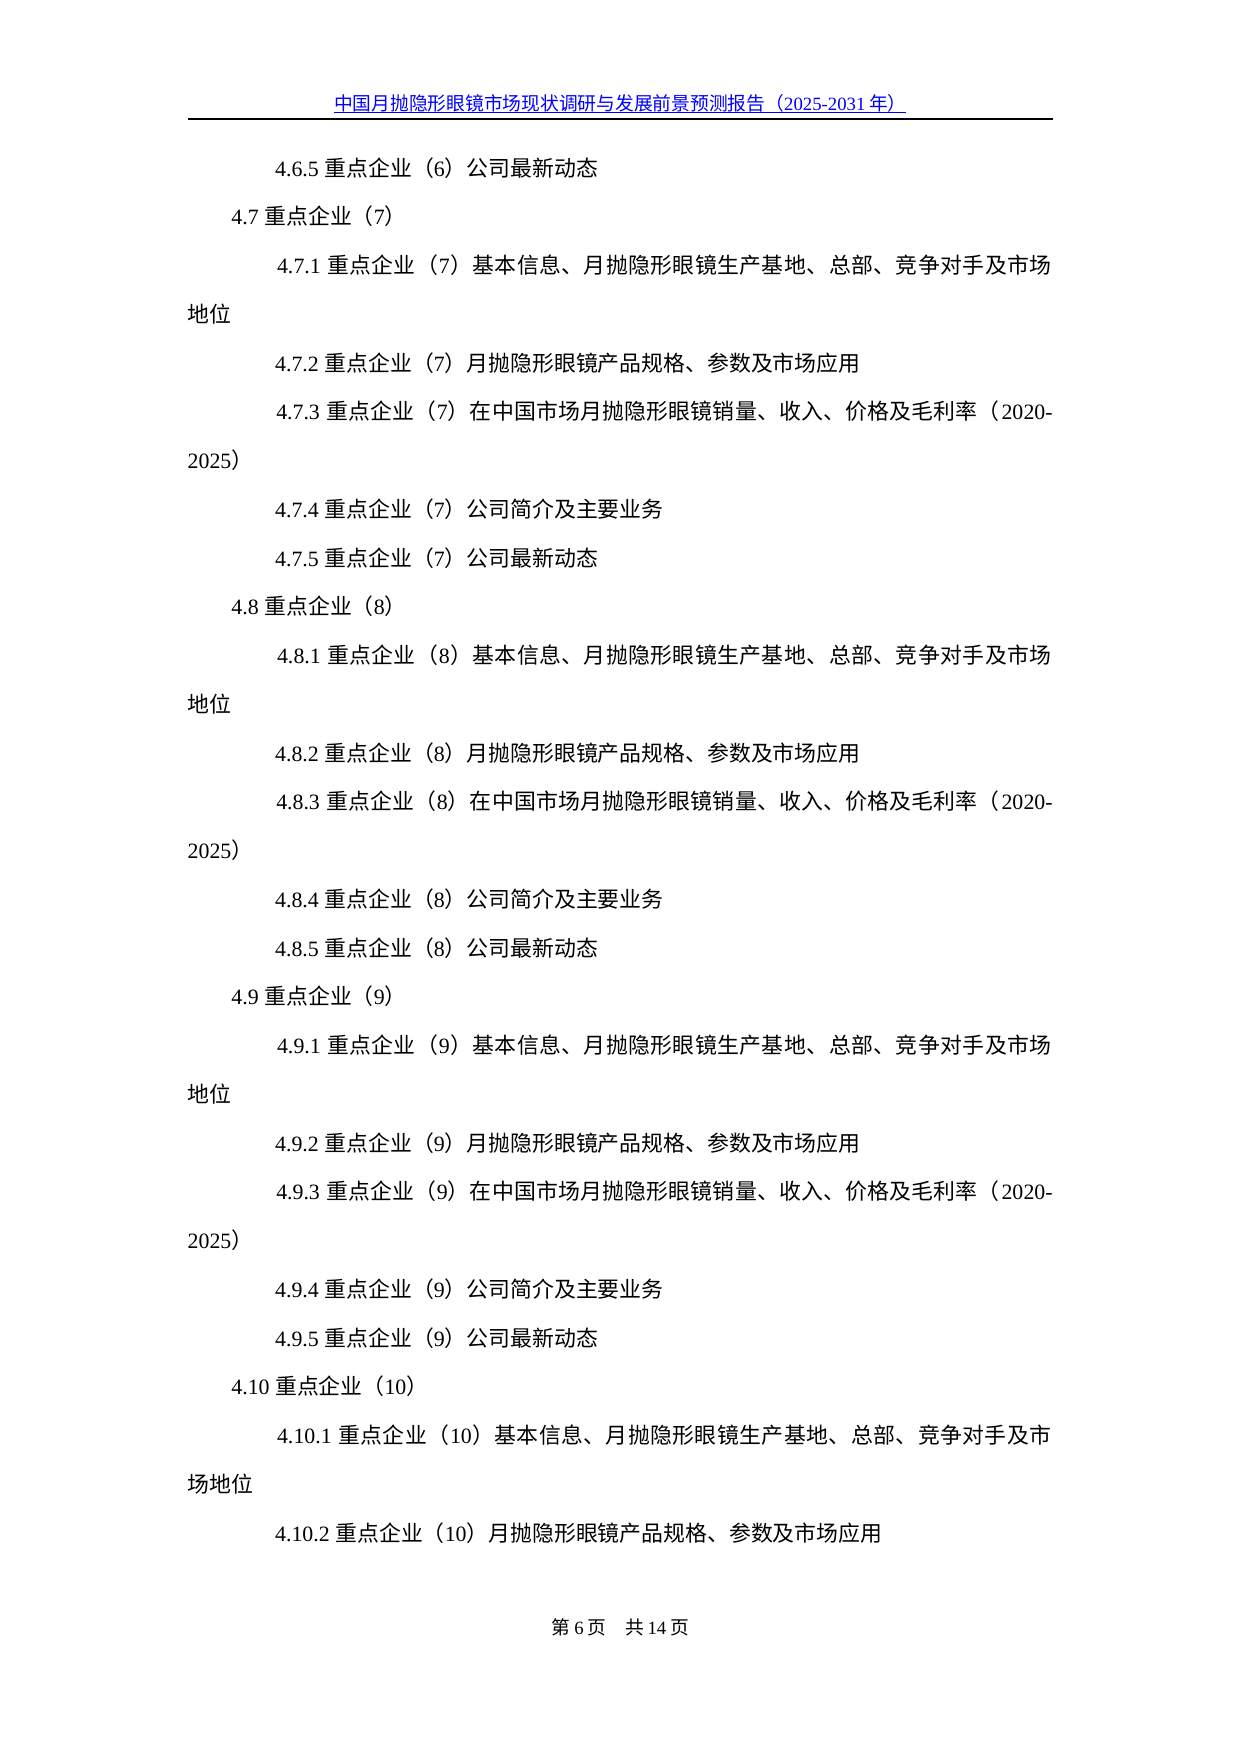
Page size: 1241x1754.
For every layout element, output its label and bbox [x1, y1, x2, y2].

text [187, 150, 1053, 1548]
